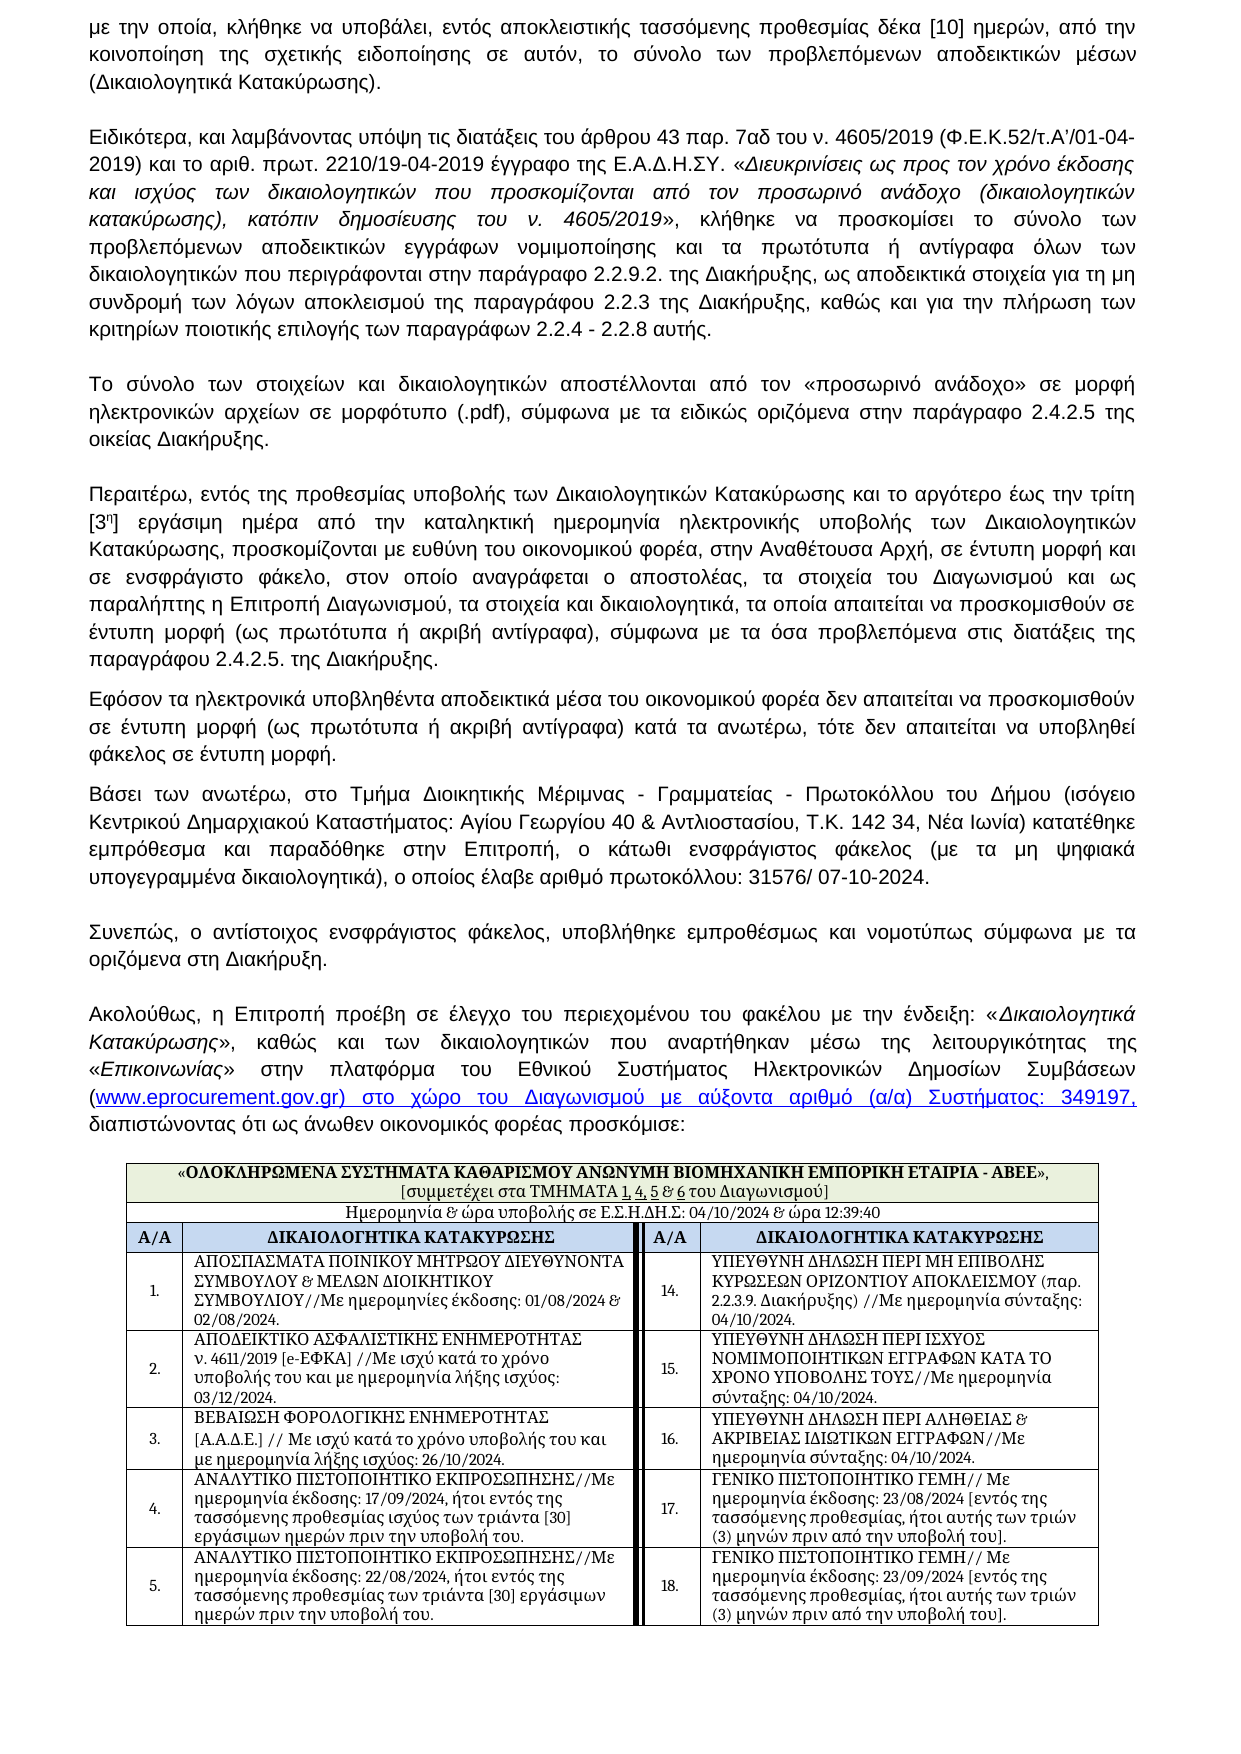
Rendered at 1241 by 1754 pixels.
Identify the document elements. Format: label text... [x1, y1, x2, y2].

text Συνεπώς, ο αντίστοιχος ενσφράγιστος φάκελος, υποβλήθηκε εμπροθέσμως και νομοτύπως σύμφωνα με τα οριζόμενα στη Διακήρυξη. [89, 920, 1137, 971]
table_cell Α/Α [645, 1223, 700, 1252]
table_cell 5. [127, 1548, 182, 1625]
table_cell ΑΝΑΛΥΤΙΚΟ ΠΙΣΤΟΠΟΙΗΤΙΚΟ ΕΚΠΡΟΣΩΠΗΣΗΣ//Με ημερομηνία έκδοσης: 17/09/2024, ήτοι εντός της τασσόμενης προθεσμίας ισχύος των τριάντα [30] εργάσιμων ημερών πριν την υποβολή του. [183, 1470, 633, 1547]
table_cell ΥΠΕΥΘΥΝΗ ΔΗΛΩΣΗ ΠΕΡΙ ΙΣΧΥΟΣ ΝΟΜΙΜΟΠΟΙΗΤΙΚΩΝ ΕΓΓΡΑΦΩΝ ΚΑΤΑ ΤΟ ΧΡΟΝΟ ΥΠΟΒΟΛΗΣ ΤΟΥΣ//Με ημερομηνία σύνταξης: 04/10/2024. [701, 1331, 1098, 1407]
table_cell ΔΙΚΑΙΟΛΟΓΗΤΙΚΑ ΚΑΤΑΚΥΡΩΣΗΣ [183, 1223, 633, 1252]
table_cell 17. [645, 1470, 700, 1547]
table_cell 2. [127, 1331, 182, 1407]
table_cell 15. [645, 1331, 700, 1407]
text Ειδικότερα, και λαμβάνοντας υπόψη τις διατάξεις του άρθρου 43 παρ. 7αδ του ν. 4605/2019 (Φ.Ε.Κ.52/τ.Α’/01-04-2019) και το αριθ. πρωτ. 2210/19-04-2019 έγγραφο της Ε.Α.Δ.Η.ΣΥ. «Διευκρινίσεις ως προς τον χρόνο έκδοσης και ισχύος των δικαιολογητικών που προσκομίζονται από τον προσωρινό ανάδοχο (δικαιολογητικών κατακύρωσης), κατόπιν δημοσίευσης του ν. 4605/2019», κλήθηκε να προσκομίσει το σύνολο των προβλεπόμενων αποδεικτικών εγγράφων νομιμοποίησης και τα πρωτότυπα ή αντίγραφα όλων των δικαιολογητικών που περιγράφονται στην παράγραφο 2.2.9.2. της Διακήρυξης, ως αποδεικτικά στοιχεία για τη μη συνδρομή των λόγων αποκλεισμού της παραγράφου 2.2.3 της Διακήρυξης, καθώς και για την πλήρωση των κριτηρίων ποιοτικής επιλογής των παραγράφων 2.2.4 - 2.2.8 αυτής. [89, 125, 1137, 341]
text με την οποία, κλήθηκε να υποβάλει, εντός αποκλειστικής τασσόμενης προθεσμίας δέκα [10] ημερών, από την κοινοποίηση της σχετικής ειδοποίησης σε αυτόν, το σύνολο των προβλεπόμενων αποδεικτικών μέσων (Δικαιολογητικά Κατακύρωσης). [89, 15, 1137, 94]
text Περαιτέρω, εντός της προθεσμίας υποβολής των Δικαιολογητικών Κατακύρωσης και το αργότερο έως την τρίτη [3η] εργάσιμη ημέρα από την καταληκτική ημερομηνία ηλεκτρονικής υποβολής των Δικαιολογητικών Κατακύρωσης, προσκομίζονται με ευθύνη του οικονομικού φορέα, στην Αναθέτουσα Αρχή, σε έντυπη μορφή και σε ενσφράγιστο φάκελο, στον οποίο αναγράφεται ο αποστολέας, τα στοιχεία του Διαγωνισμού και ως παραλήπτης η Επιτροπή Διαγωνισμού, τα στοιχεία και δικαιολογητικά, τα οποία απαιτείται να προσκομισθούν σε έντυπη μορφή (ως πρωτότυπα ή ακριβή αντίγραφα), σύμφωνα με τα όσα προβλεπόμενα στις διατάξεις της παραγράφου 2.4.2.5. της Διακήρυξης. [89, 482, 1137, 671]
text Βάσει των ανωτέρω, στο Τμήμα Διοικητικής Μέριμνας - Γραμματείας - Πρωτοκόλλου του Δήμου (ισόγειο Κεντρικού Δημαρχιακού Καταστήματος: Αγίου Γεωργίου 40 & Αντλιοστασίου, Τ.Κ. 142 34, Νέα Ιωνία) κατατέθηκε εμπρόθεσμα και παραδόθηκε στην Επιτροπή, ο κάτωθι ενσφράγιστος φάκελος (με τα μη ψηφιακά υπογεγραμμένα δικαιολογητικά), ο οποίος έλαβε αριθμό πρωτοκόλλου: 31576/ 07-10-2024. [89, 782, 1137, 889]
table_cell ΓΕΝΙΚΟ ΠΙΣΤΟΠΟΙΗΤΙΚΟ ΓΕΜΗ// Με ημερομηνία έκδοσης: 23/08/2024 [εντός της τασσόμενης προθεσμίας, ήτοι αυτής των τριών (3) μηνών πριν από την υποβολή του]. [701, 1470, 1098, 1547]
table_cell ΑΝΑΛΥΤΙΚΟ ΠΙΣΤΟΠΟΙΗΤΙΚΟ ΕΚΠΡΟΣΩΠΗΣΗΣ//Με ημερομηνία έκδοσης: 22/08/2024, ήτοι εντός της τασσόμενης προθεσμίας των τριάντα [30] εργάσιμων ημερών πριν την υποβολή του. [183, 1548, 633, 1625]
text Εφόσον τα ηλεκτρονικά υποβληθέντα αποδεικτικά μέσα του οικονομικού φορέα δεν απαιτείται να προσκομισθούν σε έντυπη μορφή (ως πρωτότυπα ή ακριβή αντίγραφα) κατά τα ανωτέρω, τότε δεν απαιτείται να υποβληθεί φάκελος σε έντυπη μορφή. [89, 687, 1137, 766]
table_cell ΥΠΕΥΘΥΝΗ ΔΗΛΩΣΗ ΠΕΡΙ ΑΛΗΘΕΙΑΣ & ΑΚΡΙΒΕΙΑΣ ΙΔΙΩΤΙΚΩΝ ΕΓΓΡΑΦΩΝ//Με ημερομηνία σύνταξης: 04/10/2024. [701, 1408, 1098, 1469]
table_cell 18. [645, 1548, 700, 1625]
text Το σύνολο των στοιχείων και δικαιολογητικών αποστέλλονται από τον «προσωρινό ανάδοχο» σε μορφή ηλεκτρονικών αρχείων σε μορφότυπο (.pdf), σύμφωνα με τα ειδικώς οριζόμενα στην παράγραφο 2.4.2.5 της οικείας Διακήρυξης. [89, 372, 1137, 451]
table_header «ΟΛΟΚΛΗΡΩΜΕΝΑ ΣΥΣΤΗΜΑΤΑ ΚΑΘΑΡΙΣΜΟΥ ΑΝΩΝΥΜΗ ΒΙΟΜΗΧΑΝΙΚΗ ΕΜΠΟΡΙΚΗ ΕΤΑΙΡΙΑ - ΑΒΕΕ», [συμμετέχει στα ΤΜΗΜΑΤΑ 1, 4, 5 & 6 του Διαγωνισμού] [127, 1164, 1098, 1202]
table_cell 4. [127, 1470, 182, 1547]
table_cell 1. [127, 1253, 182, 1329]
table_cell ΑΠΟΣΠΑΣΜΑΤΑ ΠΟΙΝΙΚΟΥ ΜΗΤΡΩΟΥ ΔΙΕΥΘΥΝΟΝΤΑ ΣΥΜΒΟΥΛΟΥ & ΜΕΛΩΝ ΔΙΟΙΚΗΤΙΚΟΥ ΣΥΜΒΟΥΛΙΟΥ//Με ημερομηνίες έκδοσης: 01/08/2024 & 02/08/2024. [183, 1253, 633, 1329]
table_cell 3. [127, 1408, 182, 1469]
text Ακολούθως, η Επιτροπή προέβη σε έλεγχο του περιεχομένου του φακέλου με την ένδειξη: «Δικαιολογητικά Κατακύρωσης», καθώς και των δικαιολογητικών που αναρτήθηκαν μέσω της λειτουργικότητας της «Επικοινωνίας» στην πλατφόρμα του Εθνικού Συστήματος Ηλεκτρονικών Δημοσίων Συμβάσεων (www.eprocurement.gov.gr) στο χώρο του Διαγωνισμού με αύξοντα αριθμό (α/α) Συστήματος: 349197, διαπιστώνοντας ότι ως άνωθεν οικονομικός φορέας προσκόμισε: [89, 1002, 1137, 1136]
table_cell 16. [645, 1408, 700, 1469]
table_cell ΔΙΚΑΙΟΛΟΓΗΤΙΚΑ ΚΑΤΑΚΥΡΩΣΗΣ [701, 1223, 1098, 1252]
table_cell Α/Α [127, 1223, 182, 1252]
table_cell ΒΕΒΑΙΩΣΗ ΦΟΡΟΛΟΓΙΚΗΣ ΕΝΗΜΕΡΟΤΗΤΑΣ [Α.Α.Δ.Ε.] // Με ισχύ κατά το χρόνο υποβολής του και με ημερομηνία λήξης ισχύος: 26/10/2024. [183, 1408, 633, 1469]
table_cell ΓΕΝΙΚΟ ΠΙΣΤΟΠΟΙΗΤΙΚΟ ΓΕΜΗ// Με ημερομηνία έκδοσης: 23/09/2024 [εντός της τασσόμενης προθεσμίας, ήτοι αυτής των τριών (3) μηνών πριν από την υποβολή του]. [701, 1548, 1098, 1625]
table_cell 14. [645, 1253, 700, 1329]
table_cell Ημερομηνία & ώρα υποβολής σε Ε.Σ.Η.ΔΗ.Σ: 04/10/2024 & ώρα 12:39:40 [127, 1203, 1098, 1222]
table_cell ΥΠΕΥΘΥΝΗ ΔΗΛΩΣΗ ΠΕΡΙ ΜΗ ΕΠΙΒΟΛΗΣ ΚΥΡΩΣΕΩΝ ΟΡΙΖΟΝΤΙΟΥ ΑΠΟΚΛΕΙΣΜΟΥ (παρ. 2.2.3.9. Διακήρυξης) //Με ημερομηνία σύνταξης: 04/10/2024. [701, 1253, 1098, 1329]
table_cell ΑΠΟΔΕΙΚΤΙΚΟ ΑΣΦΑΛΙΣΤΙΚΗΣ ΕΝΗΜΕΡΟΤΗΤΑΣ ν. 4611/2019 [e-ΕΦΚΑ] //Με ισχύ κατά το χρόνο υποβολής του και με ημερομηνία λήξης ισχύος: 03/12/2024. [183, 1331, 633, 1407]
